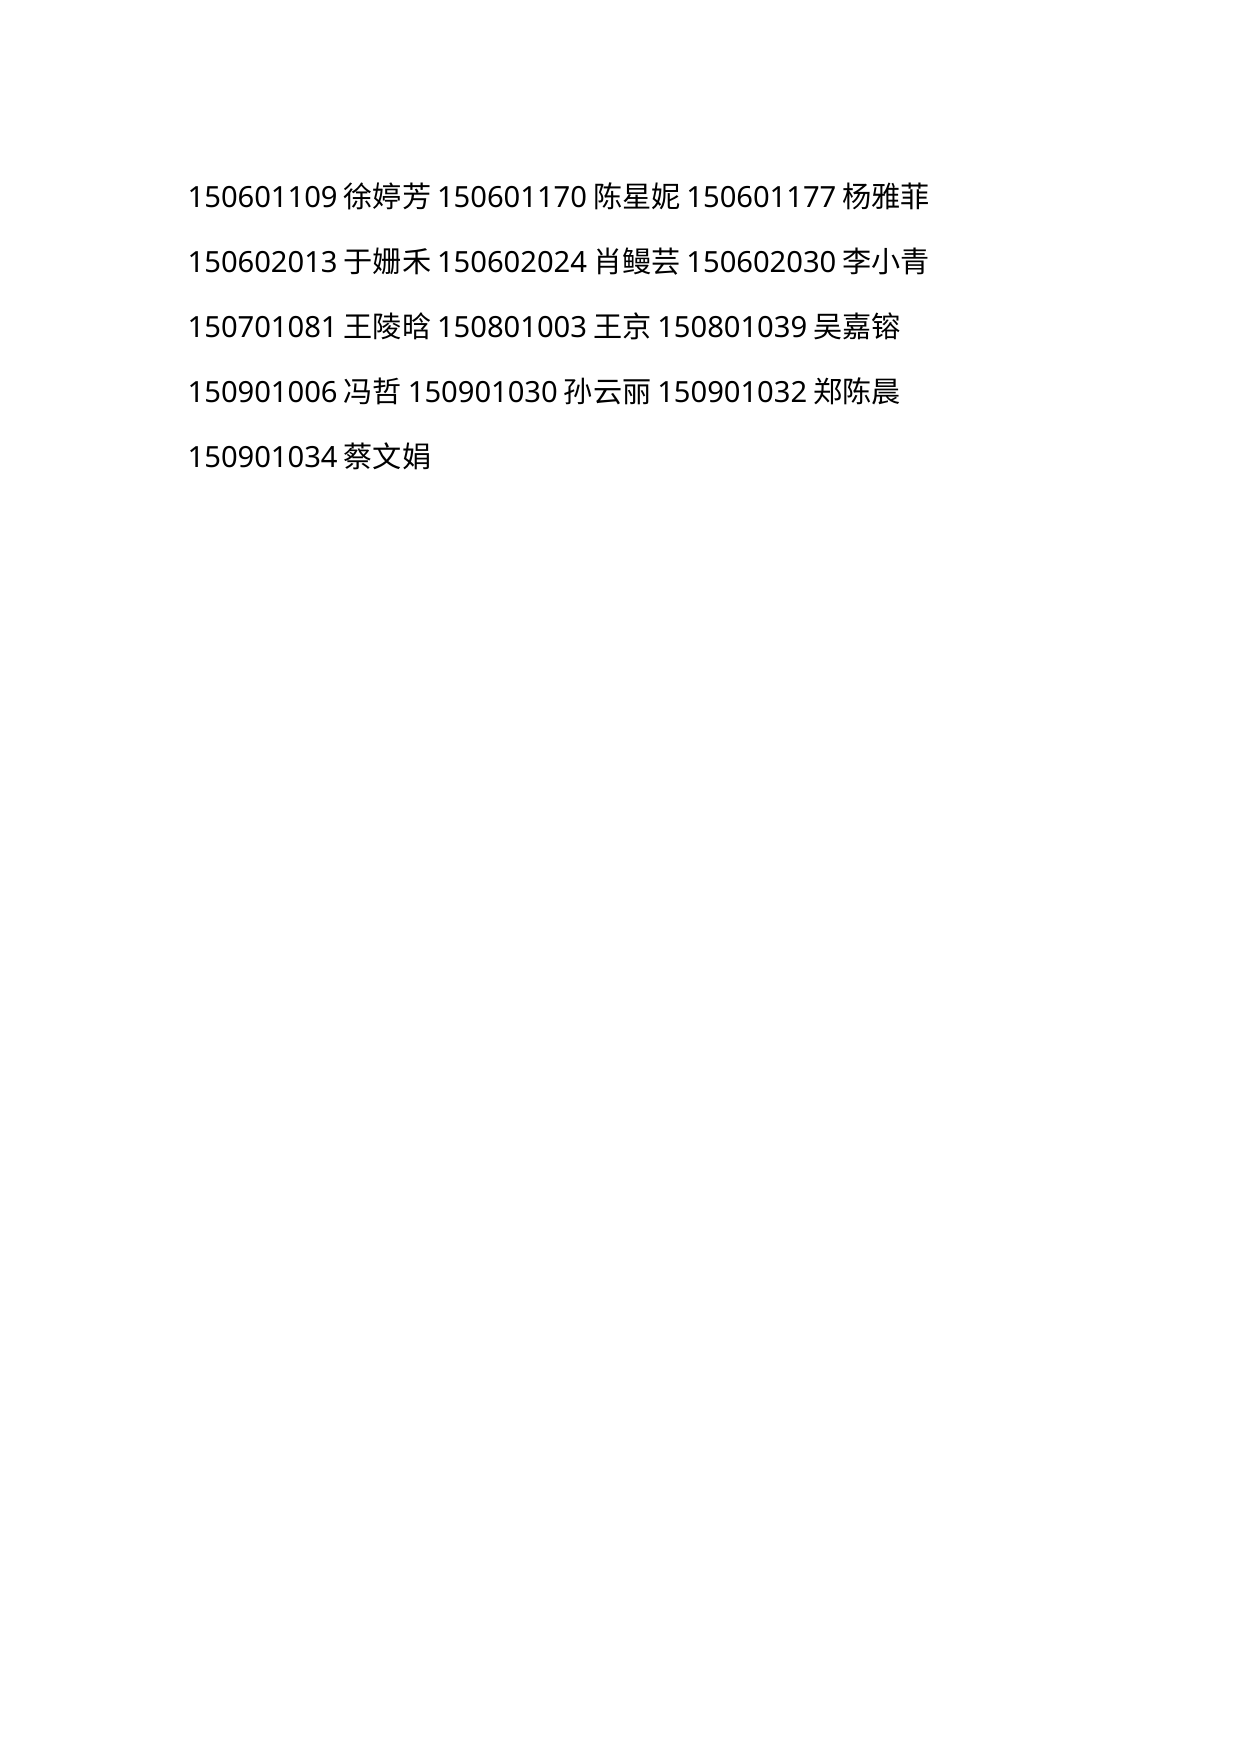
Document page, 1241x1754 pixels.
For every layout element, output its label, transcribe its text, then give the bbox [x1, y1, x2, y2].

text 150602013于姗禾150602024肖鳗芸150602030李小青 [187, 227, 1053, 292]
text 150701081王陵晗150801003王京150801039吴嘉镕 [187, 292, 1053, 357]
text 150901034蔡文娟 [187, 422, 1053, 487]
text 150601109徐婷芳150601170陈星妮150601177杨雅菲 [187, 162, 1053, 227]
text 150901006冯哲150901030孙云丽150901032郑陈晨 [187, 357, 1053, 422]
